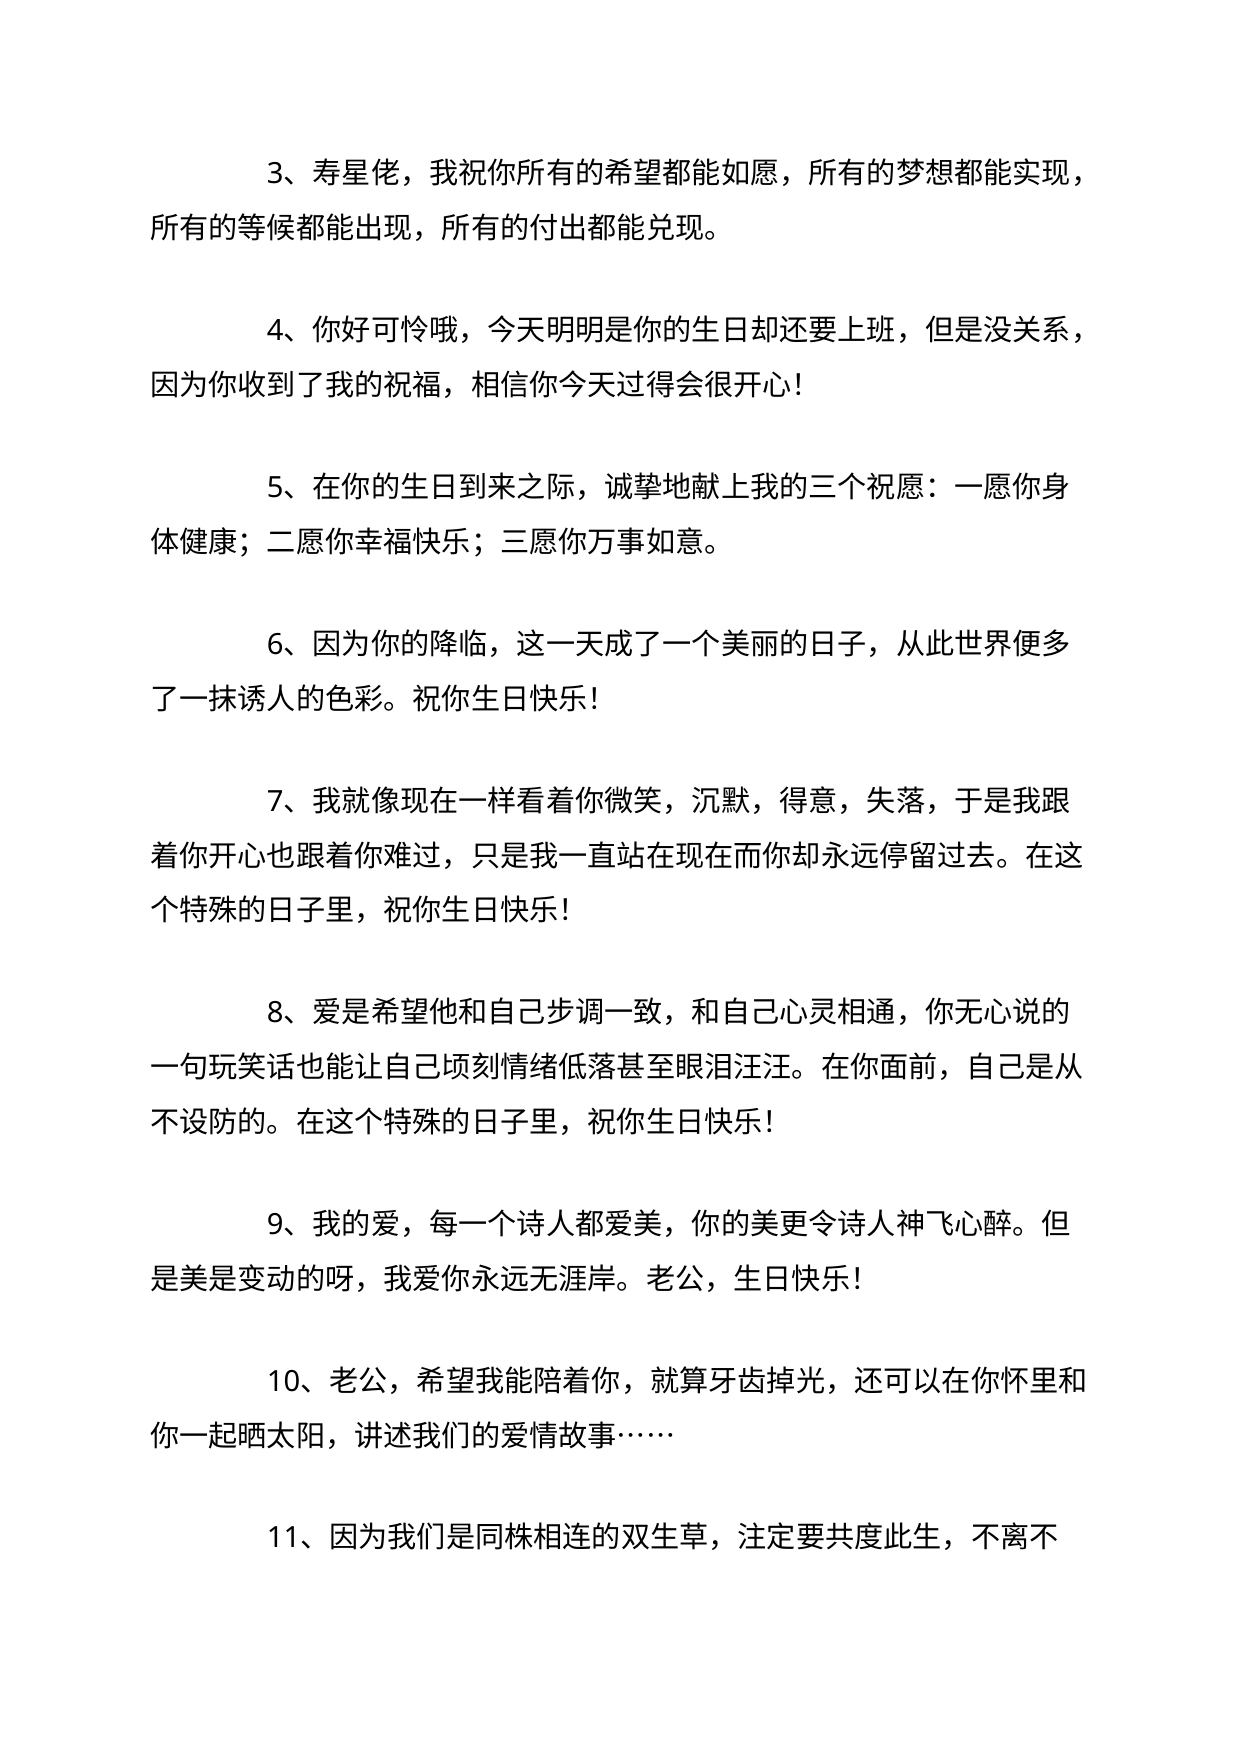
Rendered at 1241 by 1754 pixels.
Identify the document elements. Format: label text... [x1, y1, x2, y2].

text 6、因为你的降临，这一天成了一个美丽的日子，从此世界便多了一抹诱人的色彩。祝你生日快乐！ [150, 620, 1090, 718]
text 8、爱是希望他和自己步调一致，和自己心灵相通，你无心说的一句玩笑话也能让自己顷刻情绪低落甚至眼泪汪汪。在你面前，自己是从不设防的。在这个特殊的日子里，祝你生日快乐！ [150, 989, 1090, 1141]
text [150, 1514, 1090, 1556]
text 7、我就像现在一样看着你微笑，沉默，得意，失落，于是我跟着你开心也跟着你难过，只是我一直站在现在而你却永远停留过去。在这个特殊的日子里，祝你生日快乐！ [150, 777, 1090, 929]
text 3、寿星佬，我祝你所有的希望都能如愿，所有的梦想都能实现，所有的等候都能出现，所有的付出都能兑现。 [150, 150, 1090, 247]
text 4、你好可怜哦，今天明明是你的生日却还要上班，但是没关系，因为你收到了我的祝福，相信你今天过得会很开心！ [150, 307, 1090, 404]
text 5、在你的生日到来之际，诚挚地献上我的三个祝愿：一愿你身体健康；二愿你幸福快乐；三愿你万事如意。 [150, 463, 1090, 561]
text 10、老公，希望我能陪着你，就算牙齿掉光，还可以在你怀里和你一起晒太阳，讲述我们的爱情故事…… [150, 1357, 1090, 1454]
text 9、我的爱，每一个诗人都爱美，你的美更令诗人神飞心醉。但是美是变动的呀，我爱你永远无涯岸。老公，生日快乐！ [150, 1200, 1090, 1298]
